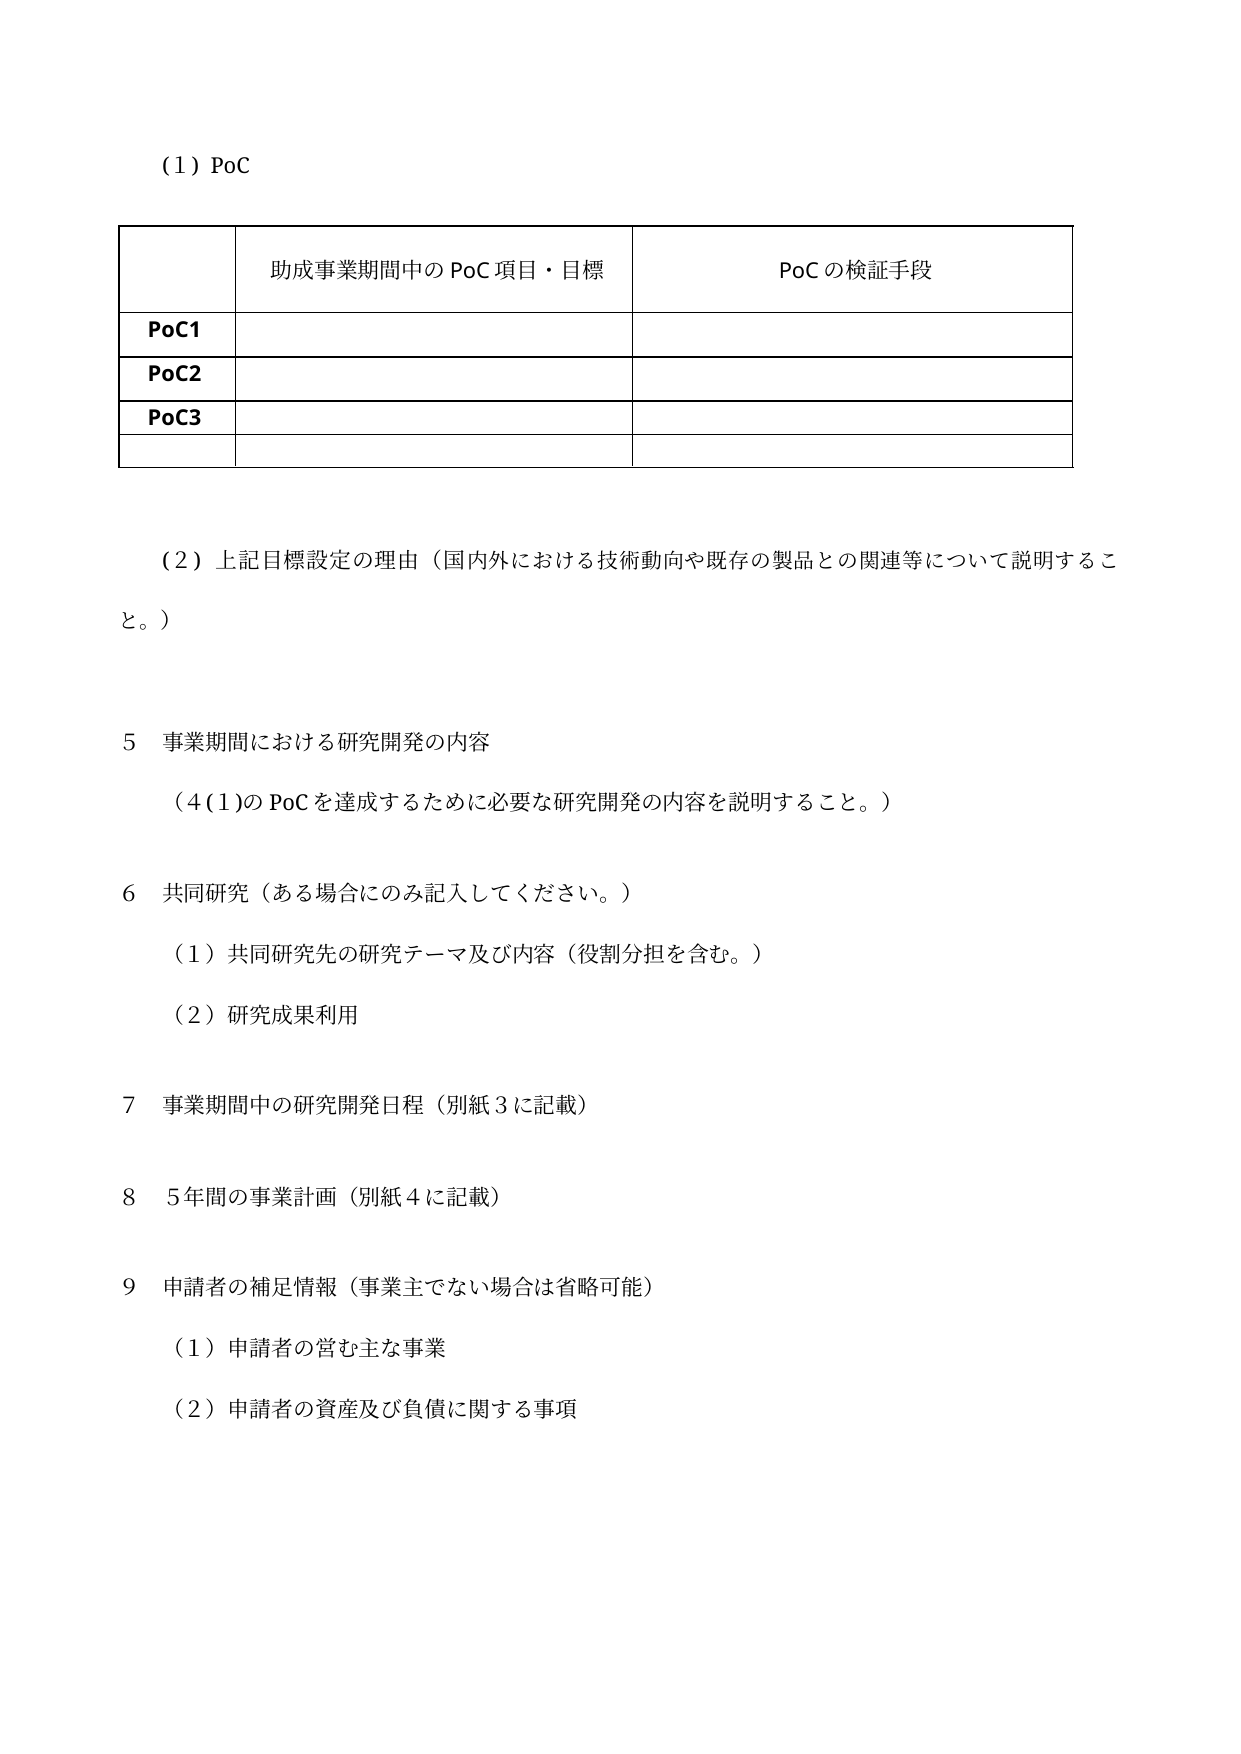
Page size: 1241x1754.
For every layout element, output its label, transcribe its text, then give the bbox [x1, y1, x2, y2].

table_cell PoC2 [120, 358, 235, 400]
text （１）共同研究先の研究テーマ及び内容（役割分担を含む。） [118, 923, 1122, 983]
text (１) PoC [118, 134, 1122, 195]
table_cell [236, 358, 632, 400]
text ５ 事業期間における研究開発の内容 [118, 710, 1122, 771]
text （２）申請者の資産及び負債に関する事項 [118, 1377, 1122, 1438]
table_cell [236, 435, 632, 466]
table_header PoCの検証手段 [633, 227, 1072, 312]
table_header [120, 227, 235, 312]
table_cell [236, 402, 632, 434]
text ７ 事業期間中の研究開発日程（別紙３に記載） [118, 1074, 1122, 1135]
table_cell [633, 313, 1072, 356]
text （１）申請者の営む主な事業 [118, 1317, 1122, 1377]
table_cell PoC1 [120, 313, 235, 356]
table_cell [120, 435, 235, 466]
table_cell PoC3 [120, 402, 235, 434]
text ６ 共同研究（ある場合にのみ記入してください。） [118, 862, 1122, 923]
table_cell [633, 358, 1072, 400]
table_cell [633, 402, 1072, 434]
table_header 助成事業期間中のPoC項目・目標 [236, 227, 632, 312]
text （２）研究成果利用 [118, 983, 1122, 1044]
text （４(１)のPoCを達成するために必要な研究開発の内容を説明すること。） [118, 771, 1122, 832]
text (２) 上記目標設定の理由（国内外における技術動向や既存の製品との関連等について説明すること。） [118, 528, 1122, 650]
table_cell [236, 313, 632, 356]
text ８ ５年間の事業計画（別紙４に記載） [118, 1165, 1122, 1226]
table_cell [633, 435, 1072, 466]
text ９ 申請者の補足情報（事業主でない場合は省略可能） [118, 1256, 1122, 1317]
